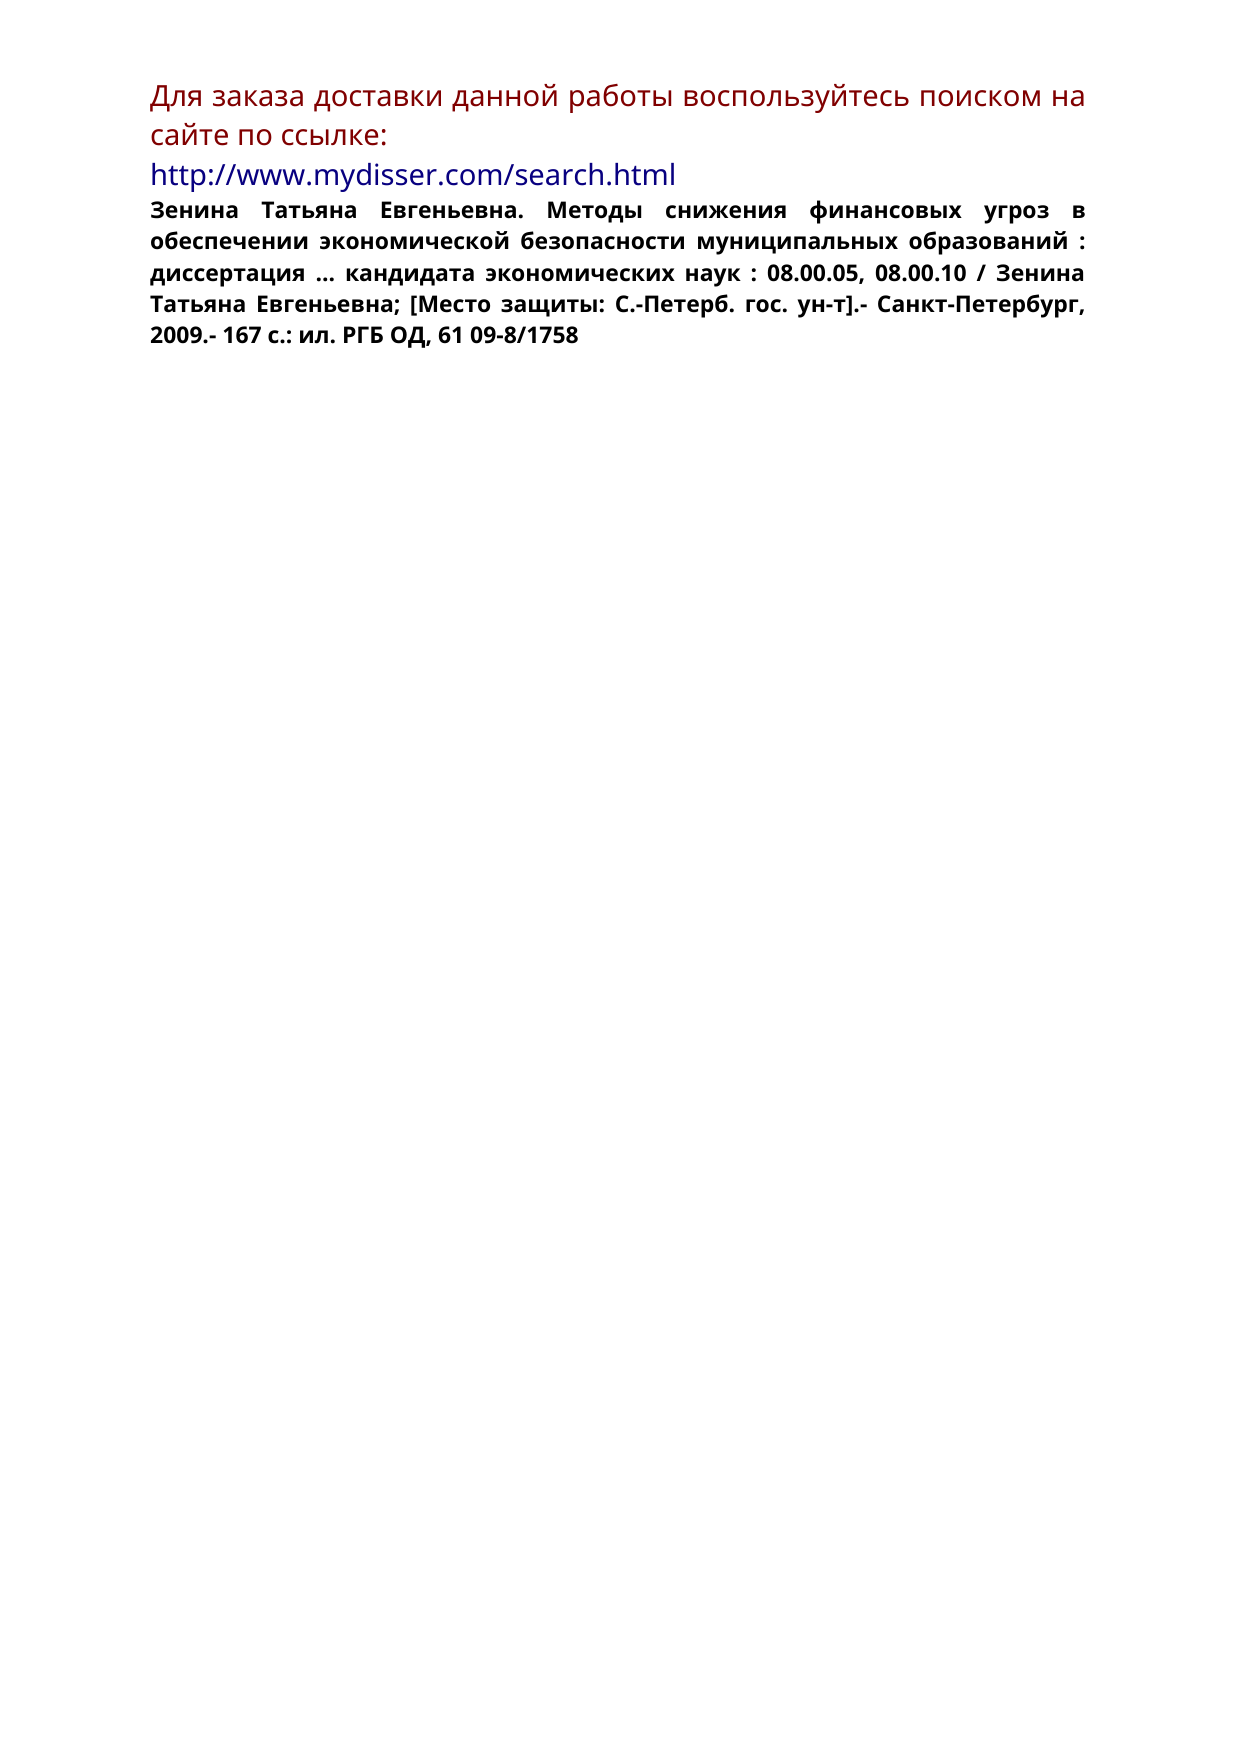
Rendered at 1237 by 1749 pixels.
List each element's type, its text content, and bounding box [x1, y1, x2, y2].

text Зенина Татьяна Евгеньевна. Методы снижения финансовых угроз в обеспечении экономической безопасности муниципальных образований : диссертация ... кандидата экономических наук : 08.00.05, 08.00.10 / Зенина Татьяна Евгеньевна; [Место защиты: С.-Петерб. гос. ун-т].- Санкт-Петербург, 2009.- 167 с.: ил. РГБ ОД, 61 09-8/1758 [150, 194, 1086, 350]
